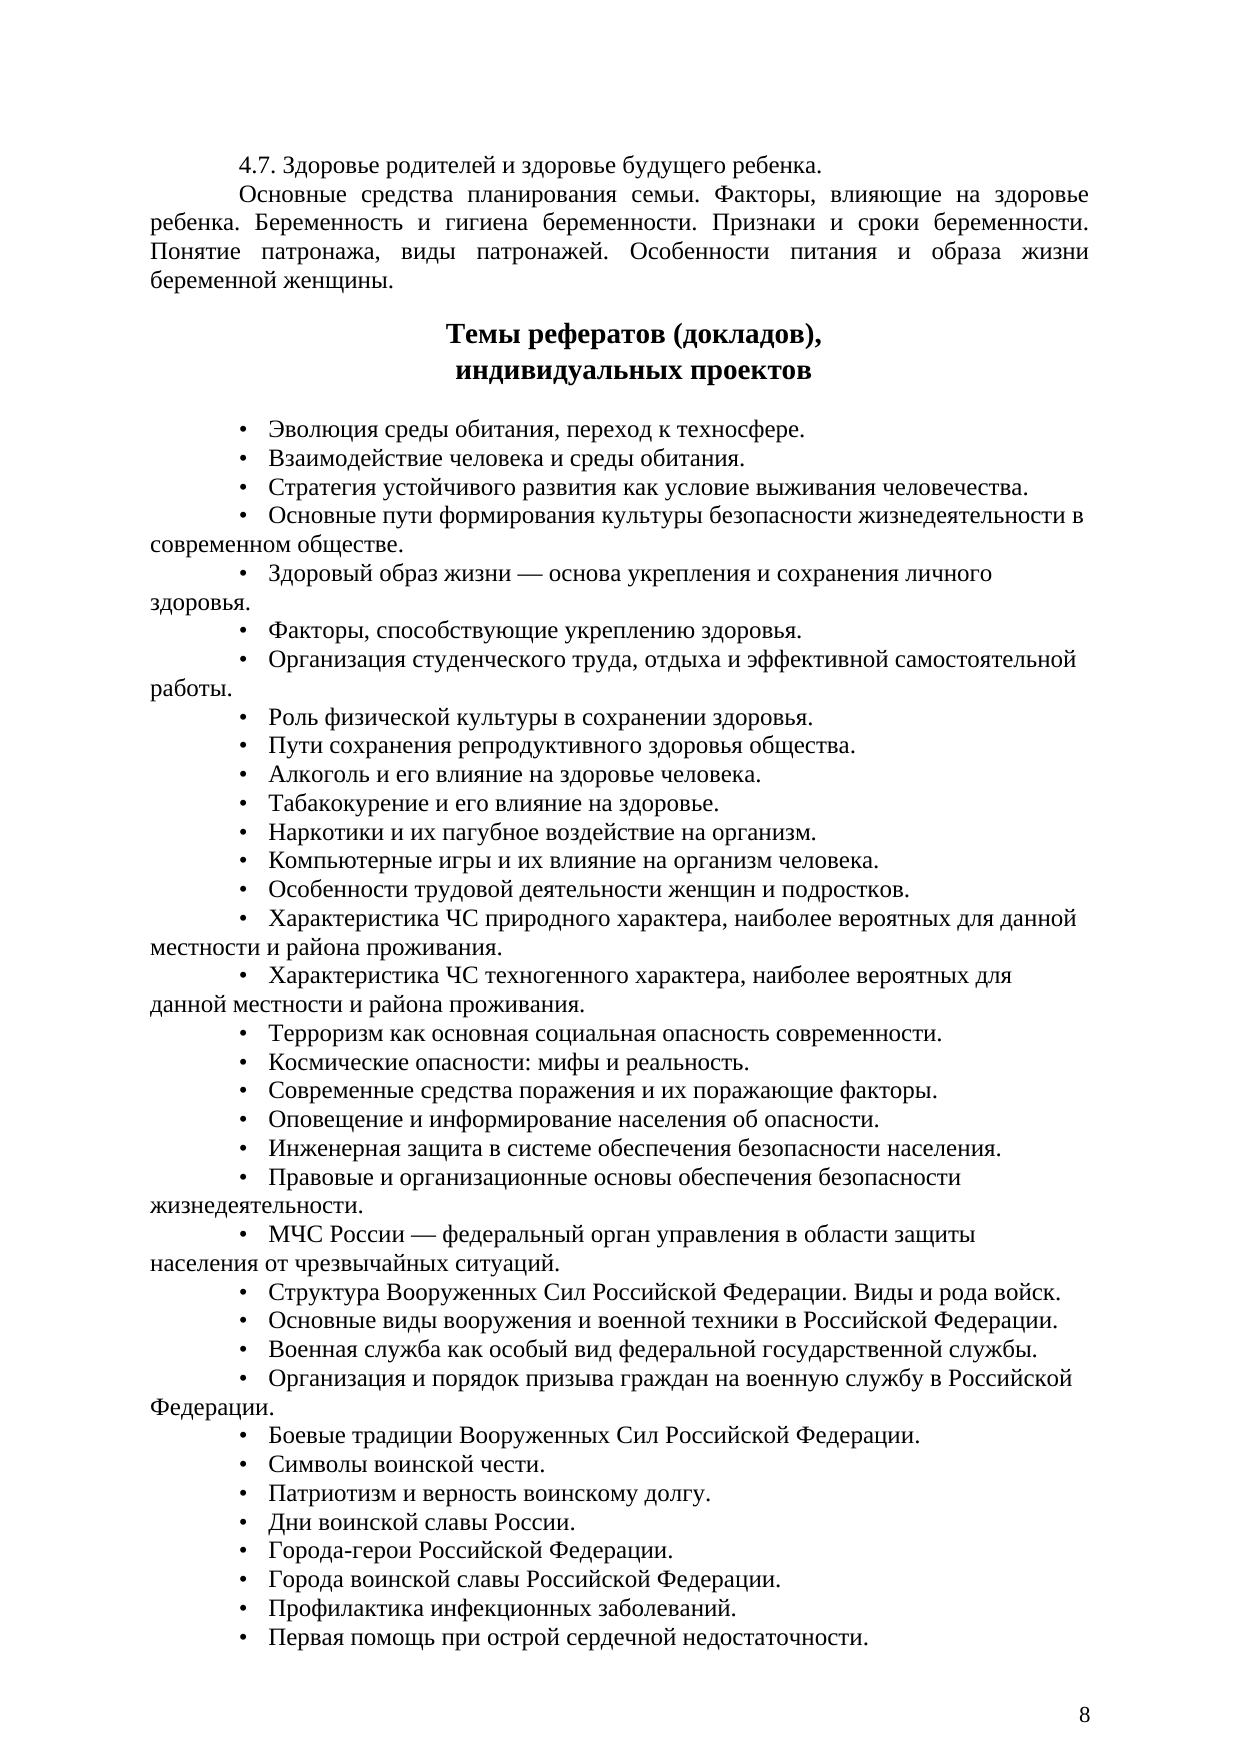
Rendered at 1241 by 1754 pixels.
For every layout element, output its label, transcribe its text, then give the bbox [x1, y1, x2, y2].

list Характеристика ЧС природного характера, наиболее вероятных для данной местности и района проживания. [150, 903, 1090, 961]
list Космические опасности: мифы и реальность. [150, 1047, 1090, 1076]
list Современные средства поражения и их поражающие факторы. [150, 1076, 1090, 1104]
list Табакокурение и его влияние на здоровье. [150, 788, 1090, 817]
list Пути сохранения репродуктивного здоровья общества. [150, 731, 1090, 759]
list МЧС России — федеральный орган управления в области защиты населения от чрезвычайных ситуаций. [150, 1219, 1090, 1277]
list Первая помощь при острой сердечной недостаточности. [150, 1622, 1090, 1651]
list Структура Вооруженных Сил Российской Федерации. Виды и рода войск. [150, 1277, 1090, 1306]
text Основные средства планирования семьи. Факторы, влияющие на здоровье ребенка. Беременность и гигиена беременности. Признаки и сроки беременности. Понятие патронажа, виды патронажей. Особенности питания и образа жизни беременной женщины. [150, 179, 1090, 294]
list Боевые традиции Вооруженных Сил Российской Федерации. [150, 1421, 1090, 1449]
list Дни воинской славы России. [150, 1507, 1090, 1536]
text индивидуальных проектов [150, 352, 1117, 386]
list Наркотики и их пагубное воздействие на организм. [150, 817, 1090, 846]
list Эволюция среды обитания, переход к техносфере. [150, 414, 1090, 443]
list Организация и порядок призыва граждан на военную службу в Российской Федерации. [150, 1363, 1090, 1421]
list Стратегия устойчивого развития как условие выживания человечества. [150, 472, 1090, 501]
list Роль физической культуры в сохранении здоровья. [150, 702, 1090, 731]
list Символы воинской чести. [150, 1449, 1090, 1478]
list Компьютерные игры и их влияние на организм человека. [150, 846, 1090, 874]
list Факторы, способствующие укреплению здоровья. [150, 616, 1090, 644]
list Особенности трудовой деятельности женщин и подростков. [150, 874, 1090, 903]
list Военная служба как особый вид федеральной государственной службы. [150, 1334, 1090, 1363]
list Инженерная защита в системе обеспечения безопасности населения. [150, 1133, 1090, 1162]
text Темы рефератов (докладов), [150, 317, 1117, 350]
list Алкоголь и его влияние на здоровье человека. [150, 759, 1090, 788]
list Терроризм как основная социальная опасность современности. [150, 1018, 1090, 1047]
list Характеристика ЧС техногенного характера, наиболее вероятных для данной местности и района проживания. [150, 961, 1090, 1018]
list Основные виды вооружения и военной техники в Российской Федерации. [150, 1306, 1090, 1334]
text 4.7. Здоровье родителей и здоровье будущего ребенка. [150, 150, 1090, 179]
list Города воинской славы Российской Федерации. [150, 1564, 1090, 1593]
list Здоровый образ жизни — основа укрепления и сохранения личного здоровья. [150, 558, 1090, 616]
list Правовые и организационные основы обеспечения безопасности жизнедеятельности. [150, 1162, 1090, 1219]
list Оповещение и информирование населения об опасности. [150, 1104, 1090, 1133]
list Взаимодействие человека и среды обитания. [150, 443, 1090, 472]
list Организация студенческого труда, отдыха и эффективной самостоятельной работы. [150, 644, 1090, 702]
list Патриотизм и верность воинскому долгу. [150, 1478, 1090, 1507]
list Профилактика инфекционных заболеваний. [150, 1593, 1090, 1622]
list Основные пути формирования культуры безопасности жизнедеятельности в современном обществе. [150, 501, 1090, 558]
list Города-герои Российской Федерации. [150, 1536, 1090, 1564]
